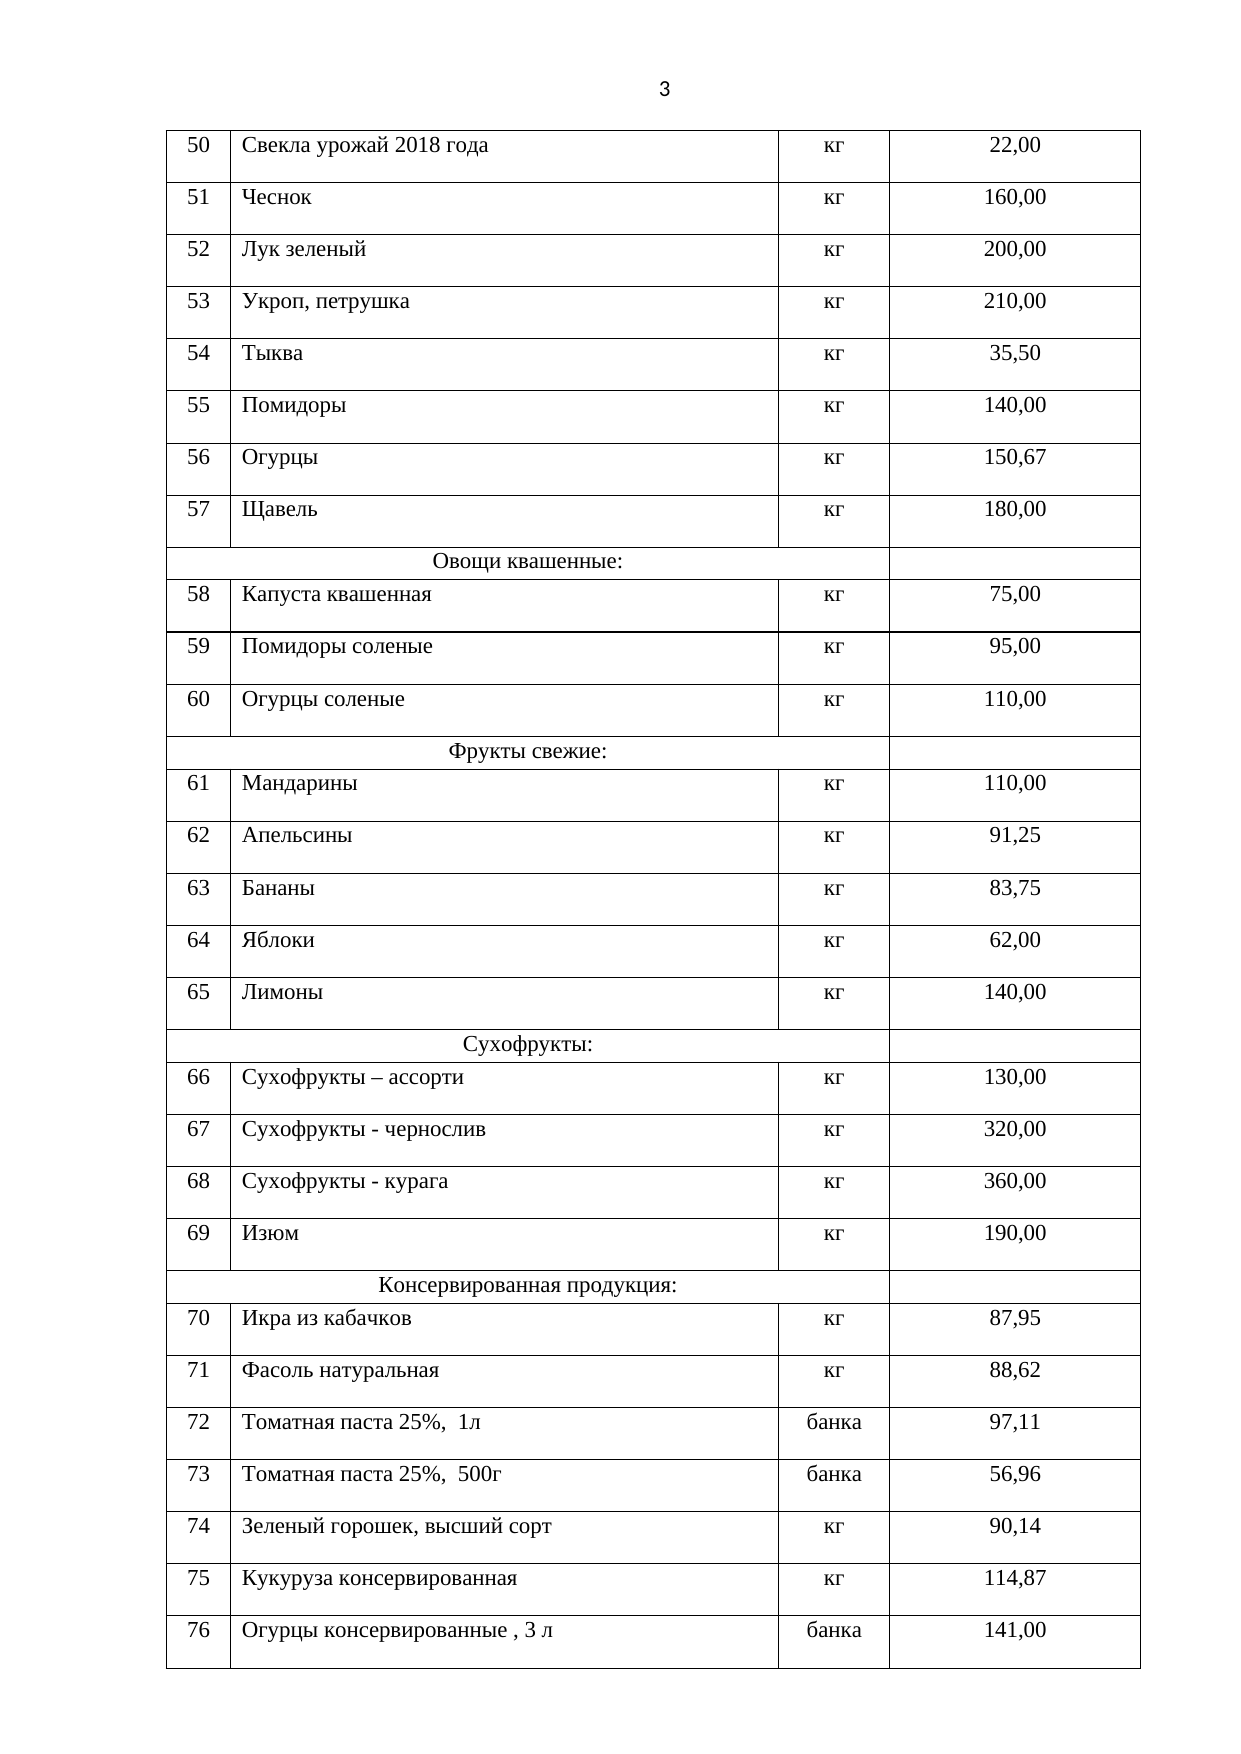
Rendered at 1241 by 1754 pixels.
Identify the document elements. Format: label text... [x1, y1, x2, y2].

table_cell Изюм [231, 1219, 778, 1270]
table_cell Апельсины [231, 822, 778, 873]
table_cell 110,00 [890, 770, 1140, 821]
table_cell Чеснок [231, 183, 778, 234]
table_cell 75 [167, 1564, 230, 1615]
table_cell Сухофрукты - курага [231, 1167, 778, 1218]
table_cell 320,00 [890, 1115, 1140, 1166]
table_cell кг [779, 1304, 889, 1355]
table_cell кг [779, 580, 889, 631]
table_cell Огурцы консервированные , 3 л [231, 1616, 778, 1667]
table_cell [890, 548, 1140, 579]
table_cell 56,96 [890, 1460, 1140, 1511]
table_cell 56 [167, 444, 230, 494]
table_cell Тыква [231, 339, 778, 390]
table_cell Лук зеленый [231, 235, 778, 286]
table_cell 190,00 [890, 1219, 1140, 1270]
table_cell 50 [167, 131, 230, 182]
table_cell кг [779, 183, 889, 234]
table_cell 88,62 [890, 1356, 1140, 1407]
table_cell 83,75 [890, 874, 1140, 925]
table_cell [890, 1030, 1140, 1062]
table_cell Укроп, петрушка [231, 287, 778, 338]
table_cell Капуста квашенная [231, 580, 778, 631]
table_cell Сухофрукты: [167, 1030, 889, 1062]
table_cell Консервированная продукция: [167, 1271, 889, 1303]
table_cell 22,00 [890, 131, 1140, 182]
table_cell 54 [167, 339, 230, 390]
table_cell кг [779, 287, 889, 338]
table_cell 95,00 [890, 633, 1140, 683]
table_cell Помидоры [231, 391, 778, 442]
table_cell кг [779, 1167, 889, 1218]
table_cell кг [779, 1063, 889, 1114]
table_cell 57 [167, 496, 230, 547]
table_cell кг [779, 131, 889, 182]
table_cell 91,25 [890, 822, 1140, 873]
table_cell Мандарины [231, 770, 778, 821]
table_cell 35,50 [890, 339, 1140, 390]
table_cell 74 [167, 1512, 230, 1563]
table_cell Фрукты свежие: [167, 737, 889, 768]
table_cell Икра из кабачков [231, 1304, 778, 1355]
table_cell 130,00 [890, 1063, 1140, 1114]
table_cell Огурцы [231, 444, 778, 494]
table_cell 55 [167, 391, 230, 442]
table_cell Томатная паста 25%, 1л [231, 1408, 778, 1459]
table_cell Сухофрукты – ассорти [231, 1063, 778, 1114]
table_cell Сухофрукты - чернослив [231, 1115, 778, 1166]
table_cell 52 [167, 235, 230, 286]
table_cell 65 [167, 978, 230, 1029]
table_cell 210,00 [890, 287, 1140, 338]
table_cell Огурцы соленые [231, 685, 778, 736]
table_cell 180,00 [890, 496, 1140, 547]
table_cell кг [779, 633, 889, 683]
table_cell кг [779, 496, 889, 547]
table_cell [890, 1271, 1140, 1303]
table_cell кг [779, 926, 889, 977]
table_cell банка [779, 1460, 889, 1511]
table_cell 75,00 [890, 580, 1140, 631]
table_cell 97,11 [890, 1408, 1140, 1459]
table_cell Яблоки [231, 926, 778, 977]
table_cell кг [779, 444, 889, 494]
table_cell Помидоры соленые [231, 633, 778, 683]
table_cell 72 [167, 1408, 230, 1459]
table_cell банка [779, 1408, 889, 1459]
table_cell Бананы [231, 874, 778, 925]
table_cell 110,00 [890, 685, 1140, 736]
table_cell 63 [167, 874, 230, 925]
table_cell 76 [167, 1616, 230, 1667]
table_cell 140,00 [890, 978, 1140, 1029]
table_cell Овощи квашенные: [167, 548, 889, 579]
table_cell Кукуруза консервированная [231, 1564, 778, 1615]
table_cell Фасоль натуральная [231, 1356, 778, 1407]
table_cell 69 [167, 1219, 230, 1270]
table_cell 60 [167, 685, 230, 736]
table_cell кг [779, 770, 889, 821]
table_cell 70 [167, 1304, 230, 1355]
table_cell банка [779, 1616, 889, 1667]
table_cell Лимоны [231, 978, 778, 1029]
table_cell 67 [167, 1115, 230, 1166]
table_cell 87,95 [890, 1304, 1140, 1355]
table_cell кг [779, 391, 889, 442]
table_cell 62 [167, 822, 230, 873]
table_cell 62,00 [890, 926, 1140, 977]
table_cell кг [779, 685, 889, 736]
table_cell 141,00 [890, 1616, 1140, 1667]
table_cell 360,00 [890, 1167, 1140, 1218]
table_cell 71 [167, 1356, 230, 1407]
table_cell кг [779, 1115, 889, 1166]
table_cell 73 [167, 1460, 230, 1511]
table_cell 61 [167, 770, 230, 821]
table_cell 140,00 [890, 391, 1140, 442]
table_cell кг [779, 1356, 889, 1407]
table_cell Томатная паста 25%, 500г [231, 1460, 778, 1511]
table_cell 53 [167, 287, 230, 338]
table_cell 150,67 [890, 444, 1140, 494]
table_cell Зеленый горошек, высший сорт [231, 1512, 778, 1563]
table_cell 59 [167, 633, 230, 683]
table_cell кг [779, 978, 889, 1029]
table_cell 160,00 [890, 183, 1140, 234]
table_cell кг [779, 339, 889, 390]
table_cell кг [779, 1564, 889, 1615]
table_cell 64 [167, 926, 230, 977]
table_cell кг [779, 822, 889, 873]
table_cell [890, 737, 1140, 768]
table_cell 66 [167, 1063, 230, 1114]
table_cell 58 [167, 580, 230, 631]
table_cell 114,87 [890, 1564, 1140, 1615]
table_cell кг [779, 874, 889, 925]
table_cell кг [779, 235, 889, 286]
table_cell кг [779, 1219, 889, 1270]
table_cell 200,00 [890, 235, 1140, 286]
table_cell Свекла урожай 2018 года [231, 131, 778, 182]
table_cell Щавель [231, 496, 778, 547]
table_cell 51 [167, 183, 230, 234]
table_cell кг [779, 1512, 889, 1563]
table_cell 68 [167, 1167, 230, 1218]
table_cell 90,14 [890, 1512, 1140, 1563]
